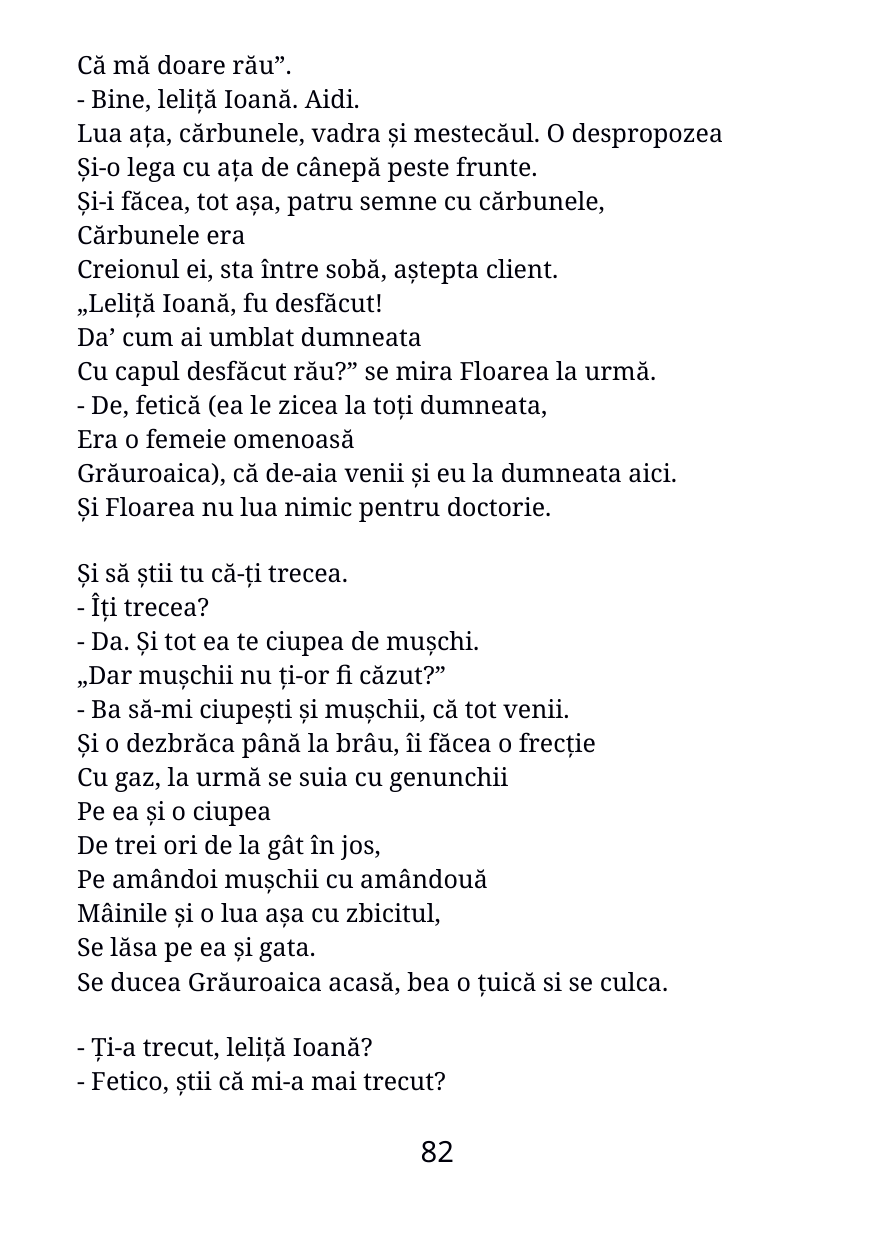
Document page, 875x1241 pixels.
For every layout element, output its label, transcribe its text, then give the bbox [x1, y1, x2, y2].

text Că mă doare rău”. [77, 47, 827, 81]
text - Fetico, ştii că mi-a mai trecut? [77, 1063, 827, 1098]
text Se lăsa pe ea şi gata. [77, 930, 827, 964]
text „Dar muşchii nu ţi-or fi căzut?” [77, 658, 827, 692]
text - Îţi trecea? [77, 589, 827, 623]
text Pe amândoi muşchii cu amândouă [77, 862, 827, 896]
text - Ba să-mi ciupeşti şi muşchii, că tot venii. [77, 692, 827, 726]
text De trei ori de la gât în jos, [77, 828, 827, 862]
text - Da. Şi tot ea te ciupea de muşchi. [77, 623, 827, 658]
text Grăuroaica), că de-aia venii şi eu la dumneata aici. [77, 456, 827, 490]
text Era o femeie omenoasă [77, 422, 827, 456]
text Şi o dezbrăca până la brâu, îi făcea o frecţie [77, 726, 827, 760]
text Mâinile şi o lua aşa cu zbicitul, [77, 896, 827, 930]
text - Bine, leliţă Ioană. Aidi. [77, 81, 827, 115]
text Se ducea Grăuroaica acasă, bea o ţuică si se culca. [77, 964, 827, 998]
text Şi-o lega cu aţa de cânepă peste frunte. [77, 149, 827, 183]
text Lua aţa, cărbunele, vadra şi mestecăul. O despropozea [77, 115, 827, 149]
text Da’ cum ai umblat dumneata [77, 320, 827, 354]
text Cu capul desfăcut rău?” se mira Floarea la urmă. [77, 354, 827, 388]
text - De, fetică (ea le zicea la toţi dumneata, [77, 388, 827, 422]
text Şi-i făcea, tot aşa, patru semne cu cărbunele, [77, 183, 827, 218]
text Pe ea şi o ciupea [77, 794, 827, 828]
text „Leliţă Ioană, fu desfăcut! [77, 286, 827, 320]
text Şi Floarea nu lua nimic pentru doctorie. [77, 490, 827, 524]
text - Ţi-a trecut, leliţă Ioană? [77, 1029, 827, 1063]
text Cărbunele era [77, 218, 827, 252]
text Creionul ei, sta între sobă, aştepta client. [77, 252, 827, 286]
text Cu gaz, la urmă se suia cu genunchii [77, 760, 827, 794]
text Şi să ştii tu că-ţi trecea. [77, 555, 827, 589]
